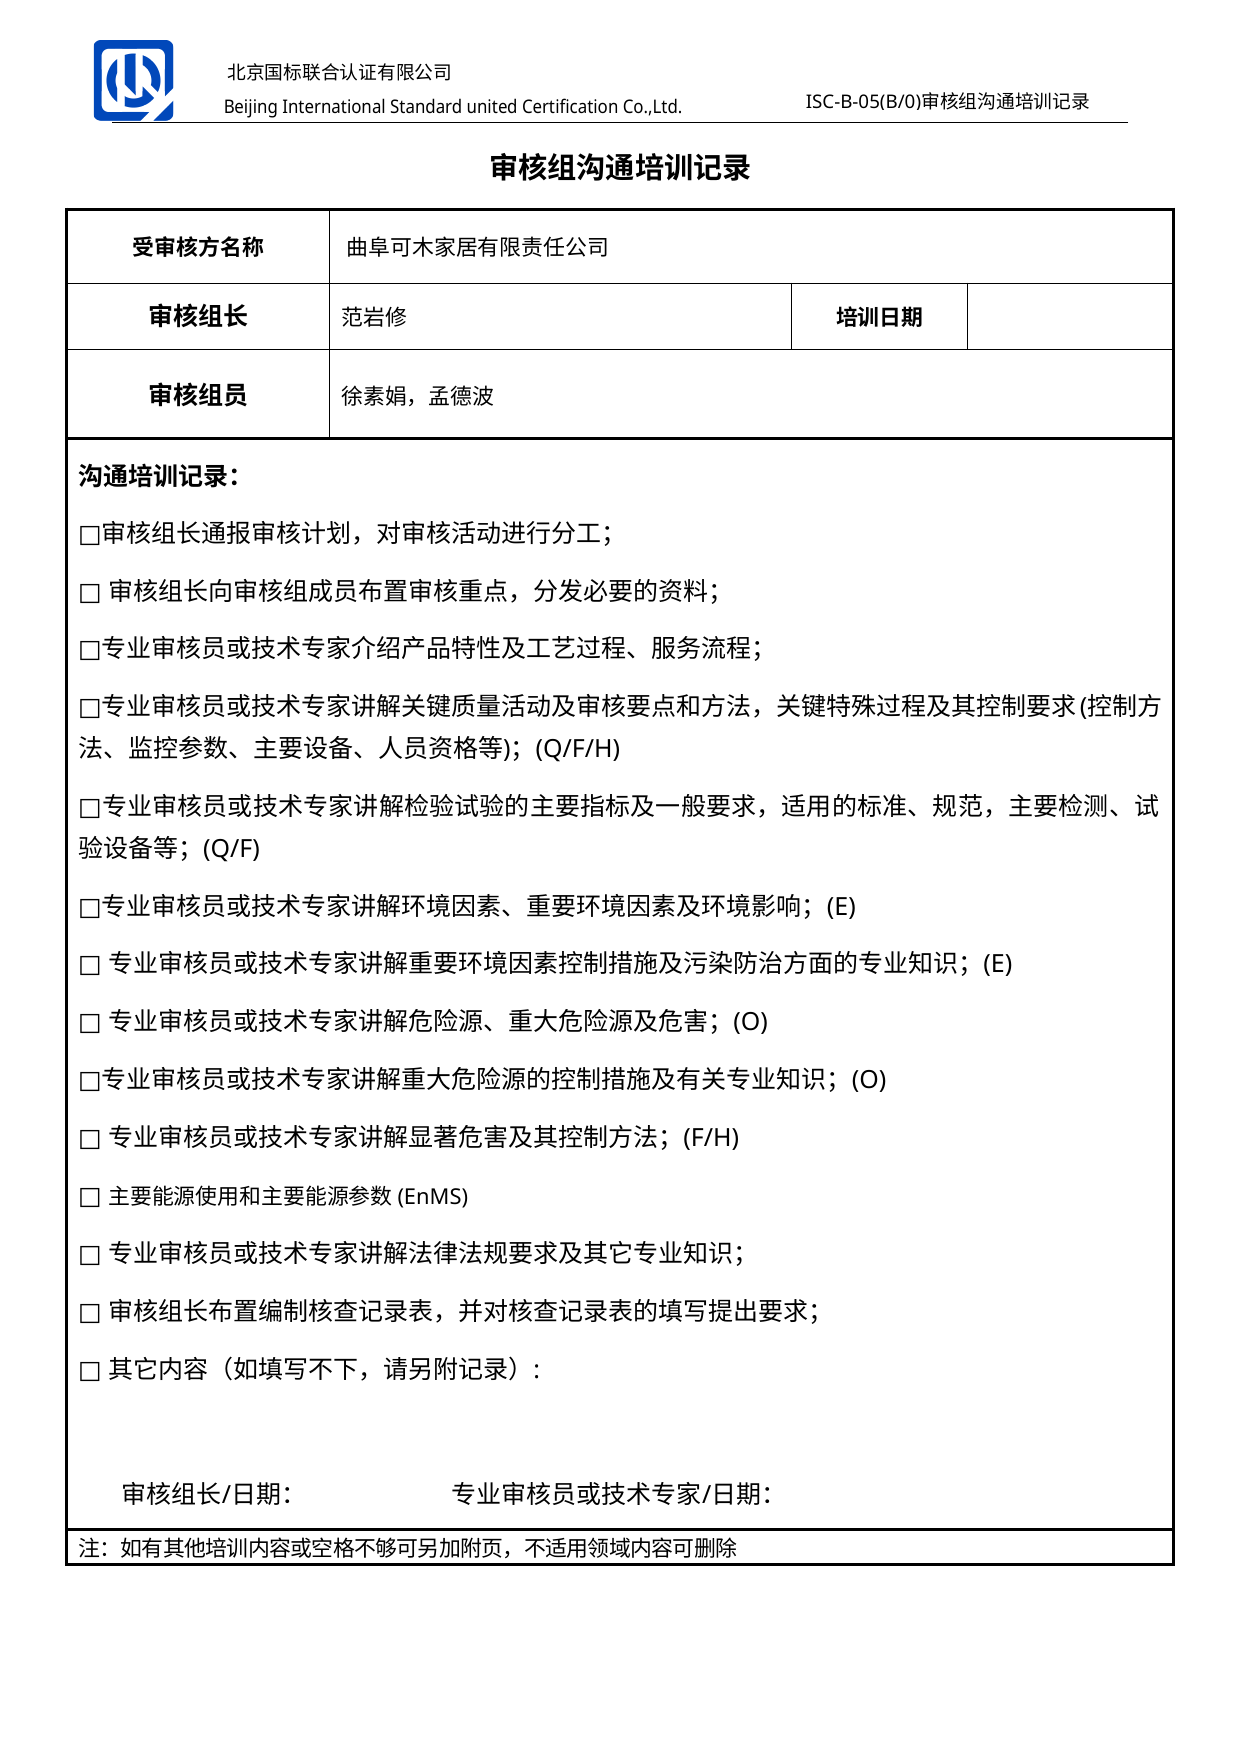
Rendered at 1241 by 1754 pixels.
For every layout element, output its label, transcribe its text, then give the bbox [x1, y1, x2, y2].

table_cell [968, 284, 1172, 349]
table_cell 徐素娟，孟德波 [330, 350, 1172, 437]
text 审核组沟通培训记录 [112, 144, 1128, 186]
table_cell 沟通培训记录： □审核组长通报审核计划，对审核活动进行分工； □ 审核组长向审核组成员布置审核重点，分发必要的资料； □专业审核员或技术专家介绍产品特性及工艺过程、服务流程； □专业审核员或技术专家讲解关键质量活动及审核要点和方法，关键特殊过程及其控制要求(控制方法、监控参数、主要设备、人员资格等)；(Q/F/H) □专业审核员或技术专家讲解检验试验的主要指标及一般要求，适用的标准、规范，主要检测、试验设备等；(Q/F) □专业审核员或技术专家讲解环境因素、重要环境因素及环境影响；(E) □ 专业审核员或技术专家讲解重要环境因素控制措施及污染防治方面的专业知识；(E) □ 专业审核员或技术专家讲解危险源、重大危险源及危害；(O) □专业审核员或技术专家讲解重大危险源的控制措施及有关专业知识；(O) □ 专业审核员或技术专家讲解显著危害及其控制方法；(F/H) □ 主要能源使用和主要能源参数 (EnMS) □ 专业审核员或技术专家讲解法律法规要求及其它专业知识； □ 审核组长布置编制核查记录表，并对核查记录表的填写提出要求； □ 其它内容（如填写不下，请另附记录）: 审核组长/日期： 专业审核员或技术专家/日期： [68, 440, 1172, 1528]
picture [93, 40, 174, 121]
table_cell 范岩修 [330, 284, 791, 349]
table_cell 审核组长 [68, 284, 329, 349]
table_header 受审核方名称 [68, 211, 329, 282]
table_cell 审核组员 [68, 350, 329, 437]
table_header 曲阜可木家居有限责任公司 [330, 211, 1172, 282]
table_cell 培训日期 [792, 284, 967, 349]
table_cell 注：如有其他培训内容或空格不够可另加附页，不适用领域内容可删除 [68, 1531, 1172, 1563]
